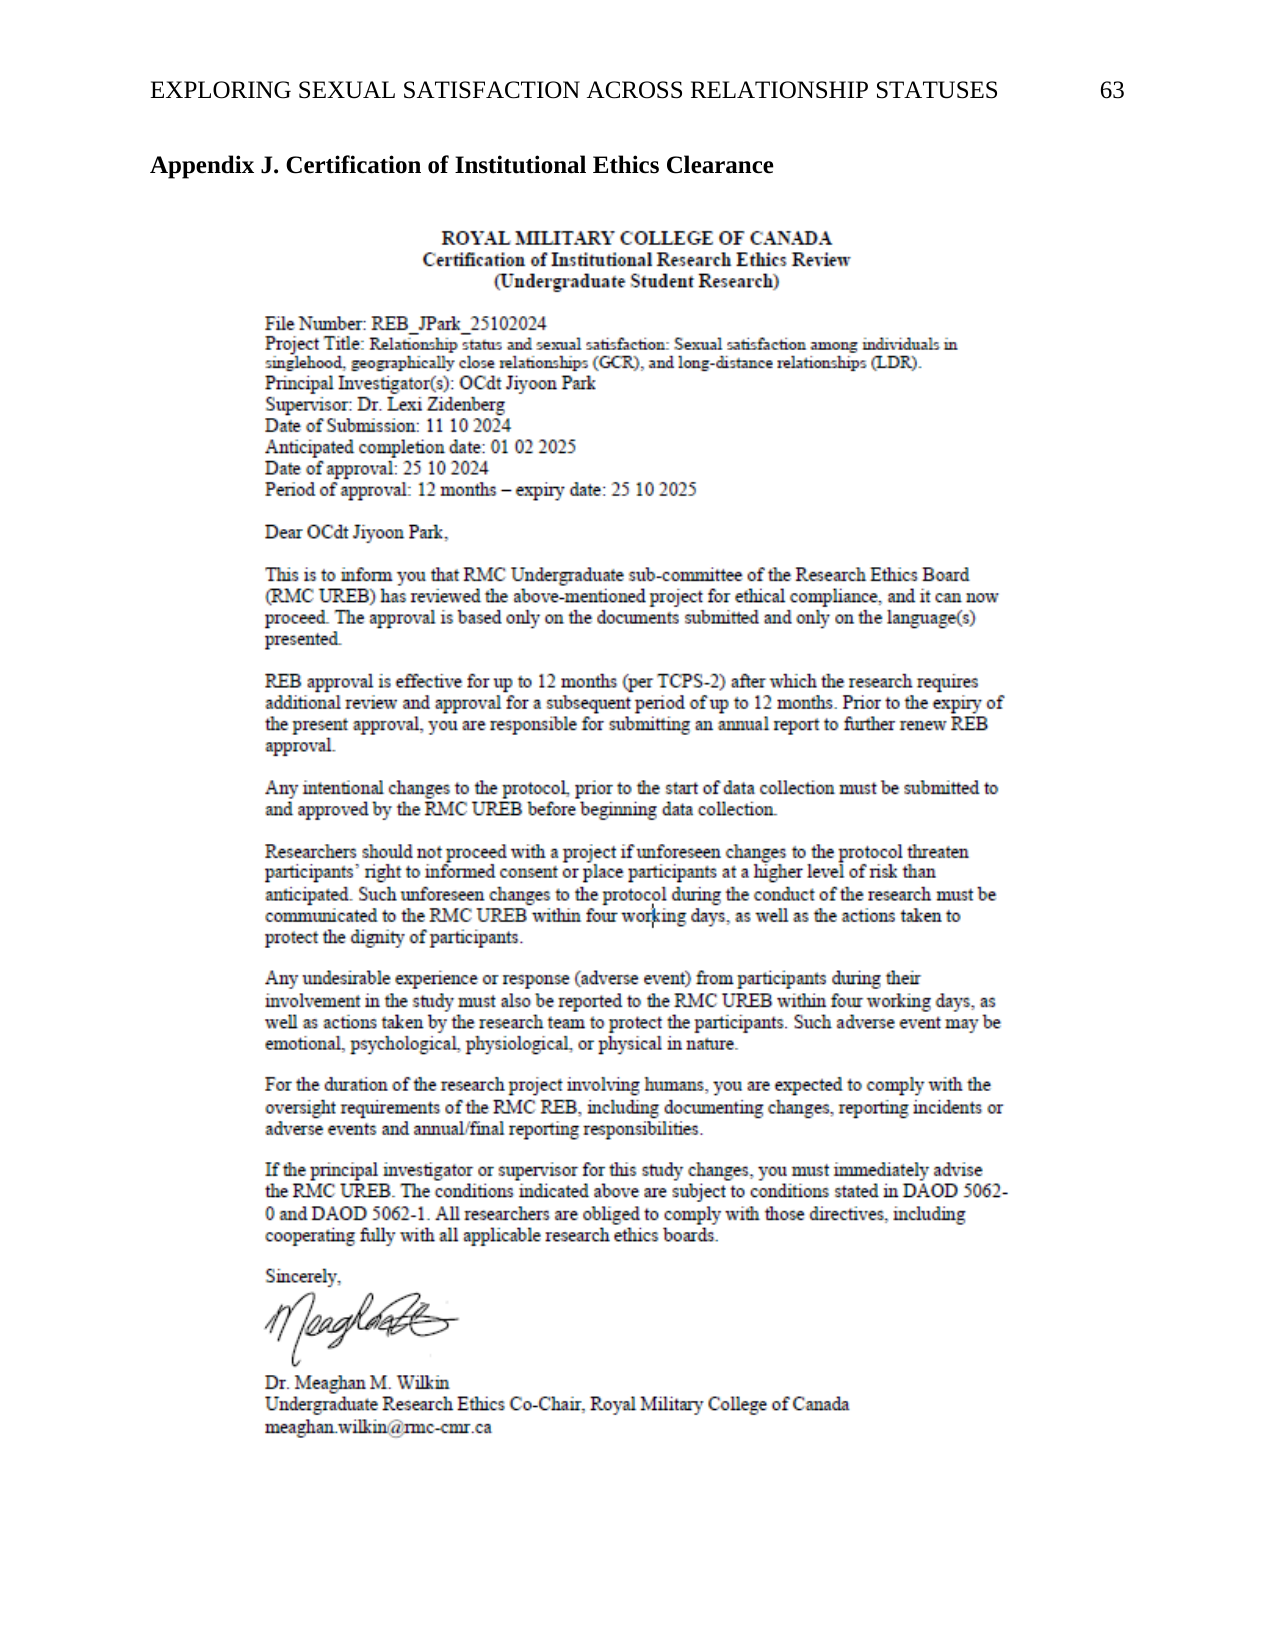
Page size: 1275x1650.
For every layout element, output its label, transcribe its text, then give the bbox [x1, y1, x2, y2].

subtitle Appendix J. Certification of Institutional Ethics Clearance [150, 150, 1125, 179]
picture [253, 207, 1022, 1444]
